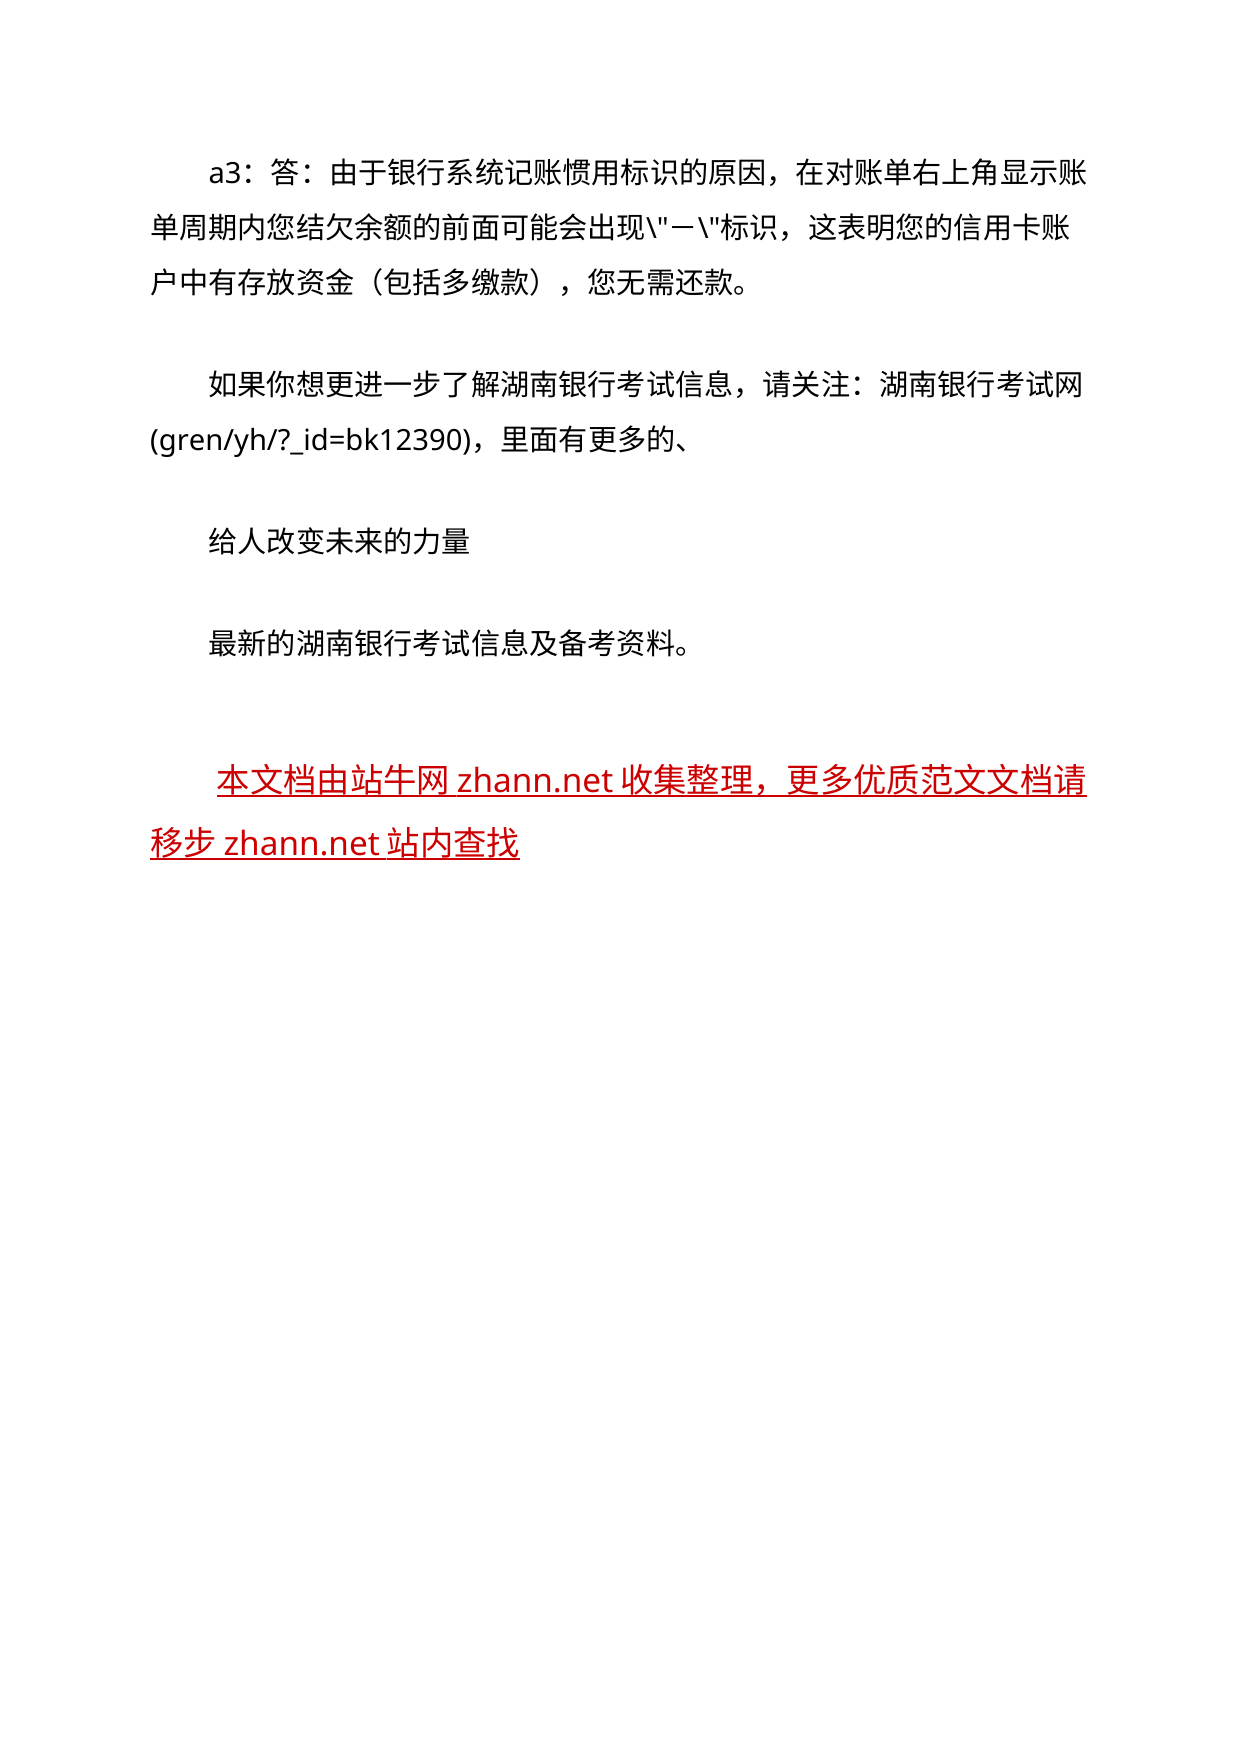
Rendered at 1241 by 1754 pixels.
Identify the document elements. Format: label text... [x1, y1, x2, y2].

text 如果你想更进一步了解湖南银行考试信息，请关注：湖南银行考试网(gren/yh/?_id=bk12390)，里面有更多的、 [150, 362, 1090, 459]
text 最新的湖南银行考试信息及备考资料。 [150, 620, 1090, 663]
text 本文档由站牛网zhann.net收集整理，更多优质范文文档请移步zhann.net站内查找 [150, 753, 1090, 865]
text 给人改变未来的力量 [150, 519, 1090, 561]
text a3：答：由于银行系统记账惯用标识的原因，在对账单右上角显示账单周期内您结欠余额的前面可能会出现\"－\"标识，这表明您的信用卡账户中有存放资金（包括多缴款），您无需还款。 [150, 150, 1090, 302]
